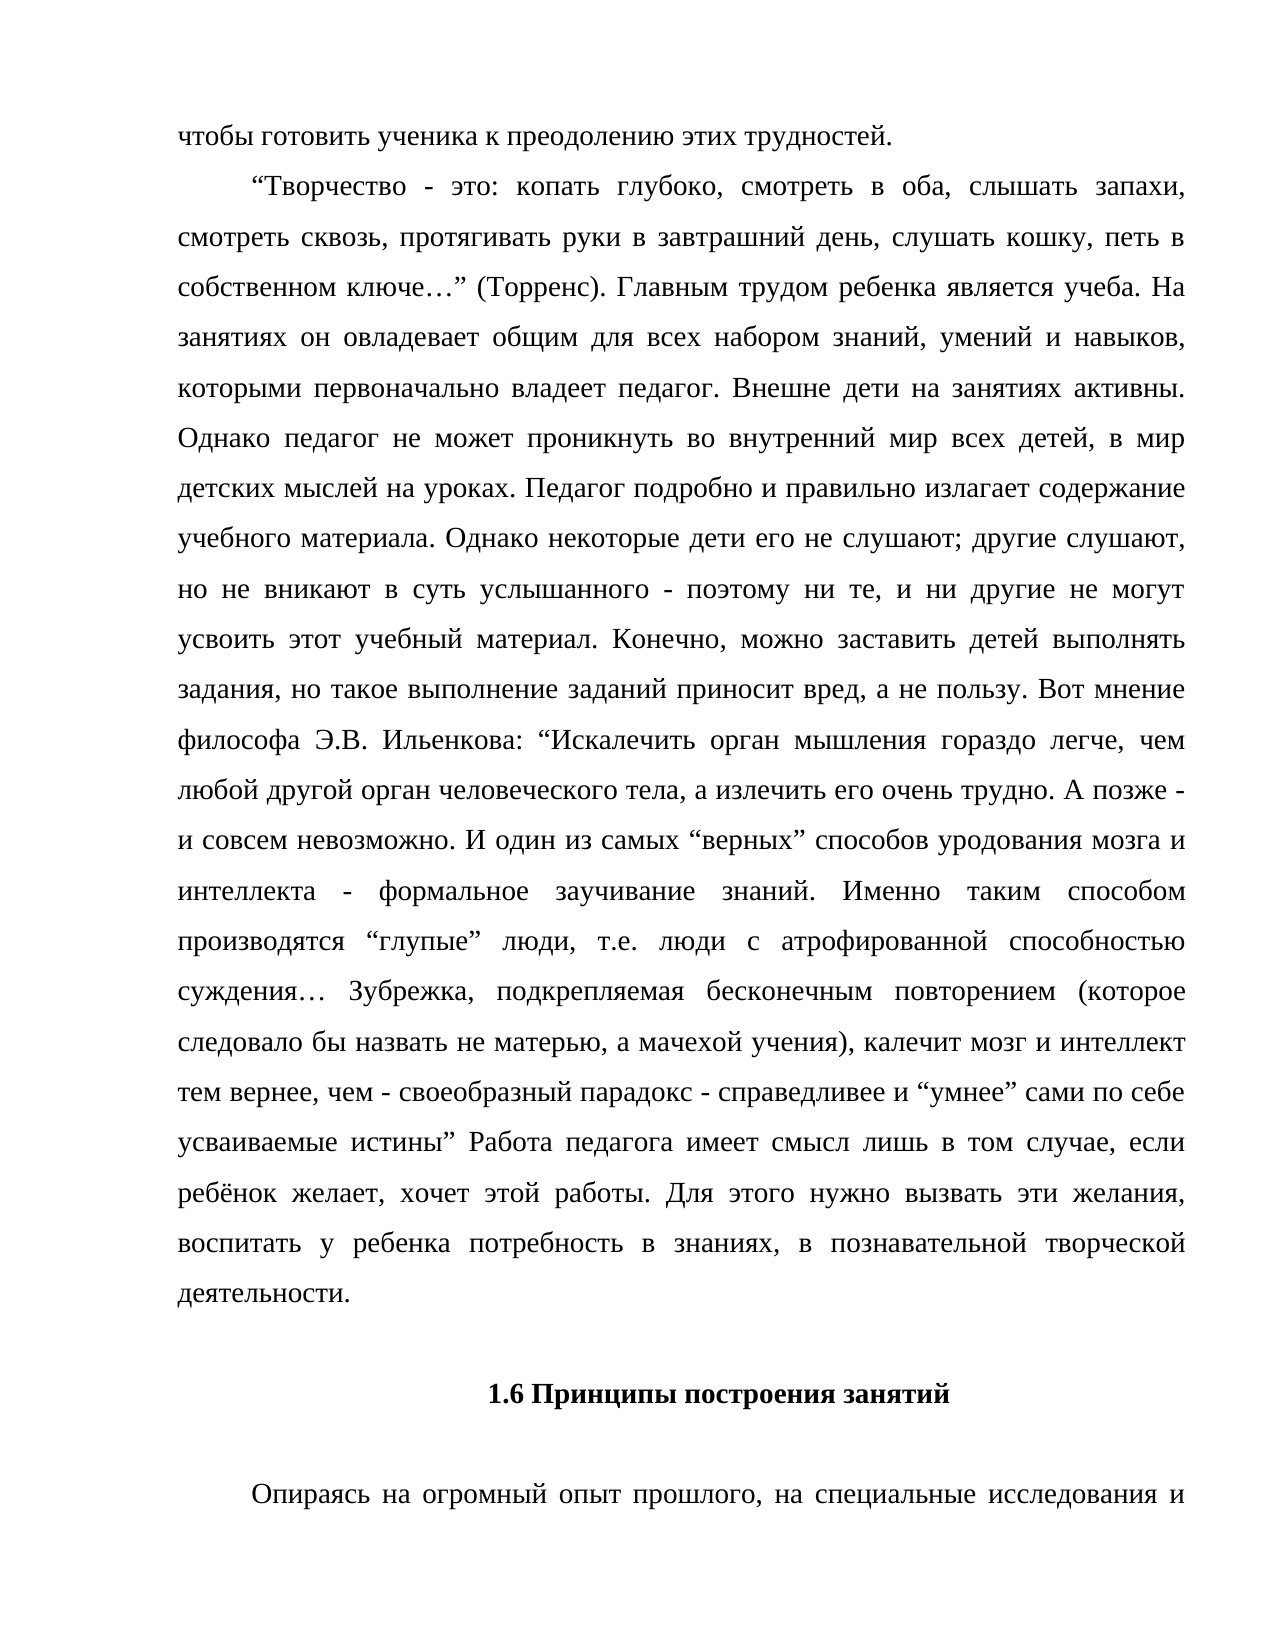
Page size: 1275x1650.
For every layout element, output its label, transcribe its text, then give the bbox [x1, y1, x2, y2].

text 1.6 Принципы построения занятий [177, 1376, 1186, 1409]
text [177, 1477, 1186, 1510]
text “Творчество - это: копать глубоко, смотреть в оба, слышать запахи, смотреть сквозь, протягивать руки в завтрашний день, слушать кошку, петь в собственном ключе…” (Торренс). Главным трудом ребенка является учеба. На занятиях он овладевает общим для всех набором знаний, умений и навыков, которыми первоначально владеет педагог. Внешне дети на занятиях активны. Однако педагог не может проникнуть во внутренний мир всех детей, в мир детских мыслей на уроках. Педагог подробно и правильно излагает содержание учебного материала. Однако некоторые дети его не слушают; другие слушают, но не вникают в суть услышанного - поэтому ни те, и ни другие не могут усвоить этот учебный материал. Конечно, можно заставить детей выполнять задания, но такое выполнение заданий приносит вред, а не пользу. Вот мнение философа Э.В. Ильенкова: “Искалечить орган мышления гораздо легче, чем любой другой орган человеческого тела, а излечить его очень трудно. А позже - и совсем невозможно. И один из самых “верных” способов уродования мозга и интеллекта - формальное заучивание знаний. Именно таким способом производятся “глупые” люди, т.е. люди с атрофированной способностью суждения… Зубрежка, подкрепляемая бесконечным повторением (которое следовало бы назвать не матерью, а мачехой учения), калечит мозг и интеллект тем вернее, чем - своеобразный парадокс - справедливее и “умнее” сами по себе усваиваемые истины” Работа педагога имеет смысл лишь в том случае, если ребёнок желает, хочет этой работы. Для этого нужно вызвать эти желания, воспитать у ребенка потребность в знаниях, в познавательной творческой деятельности. [177, 168, 1186, 1309]
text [177, 118, 1186, 152]
